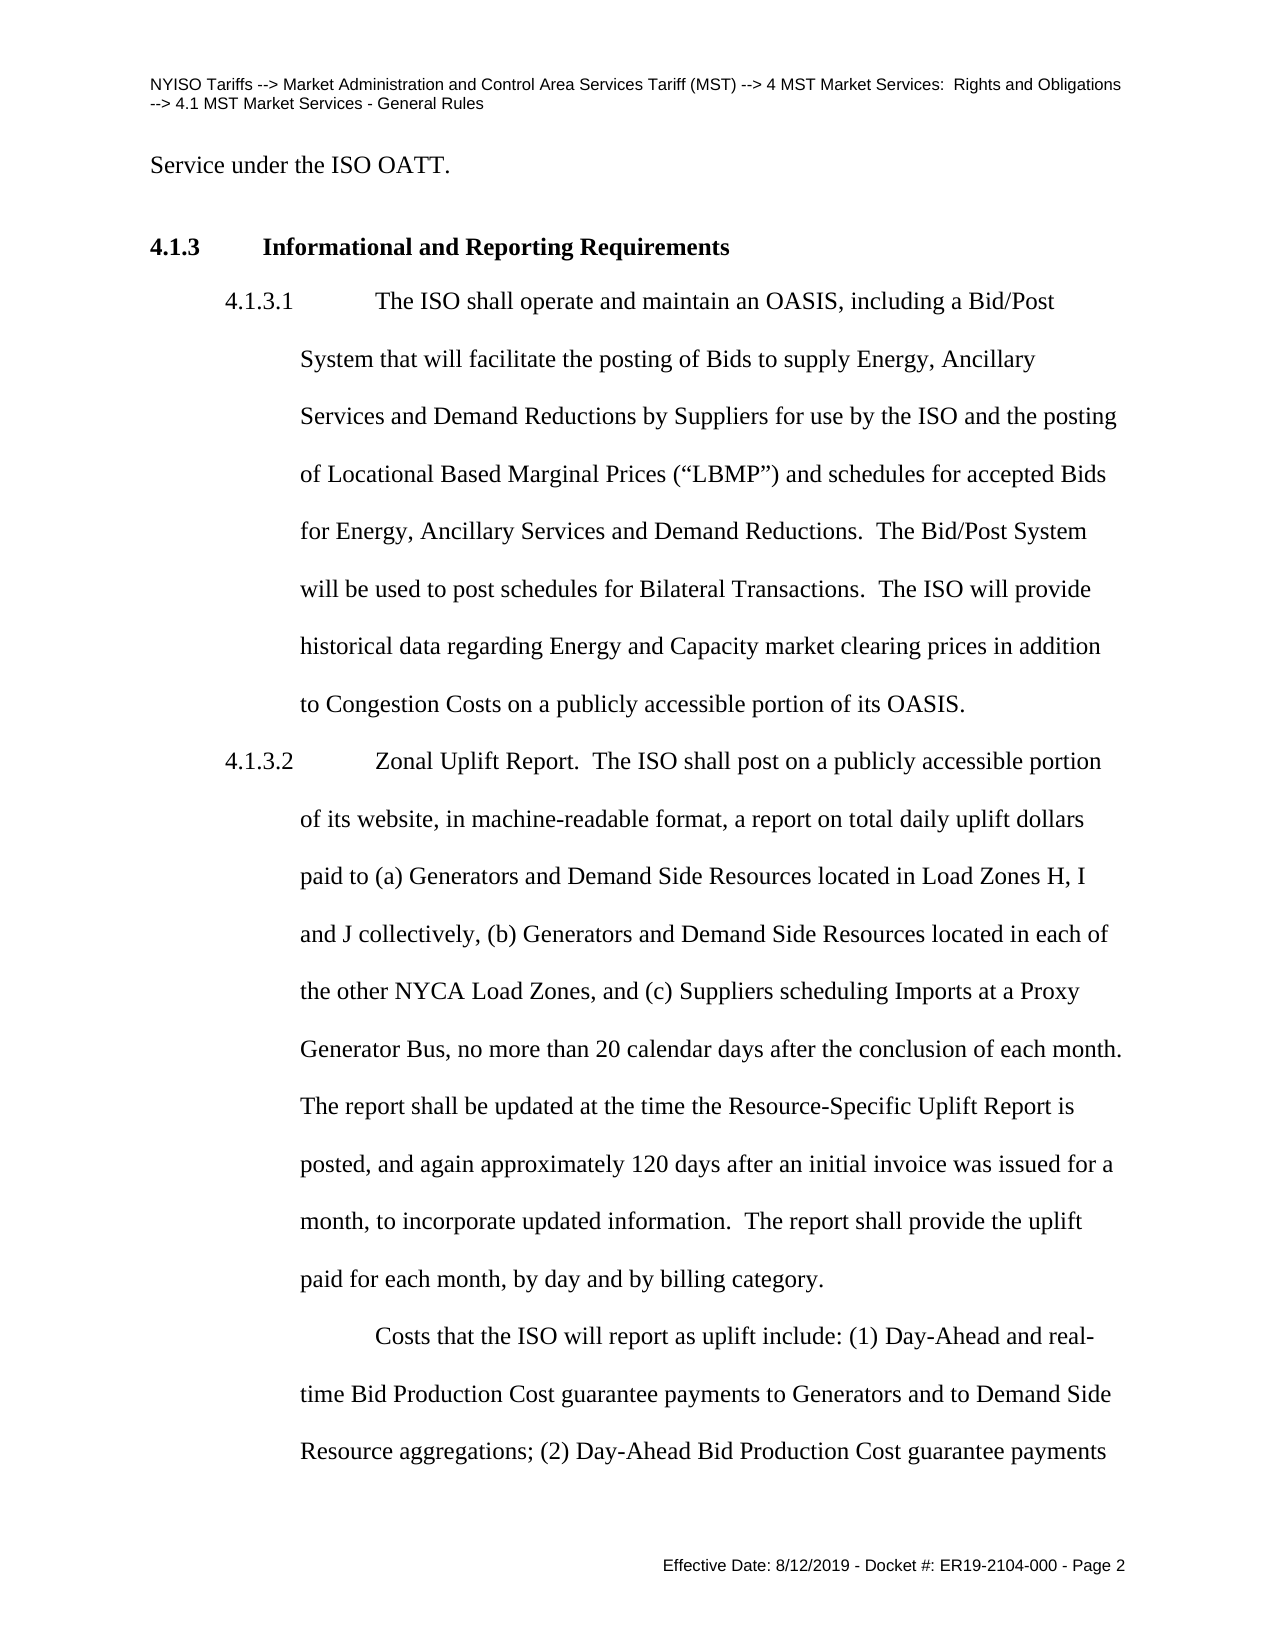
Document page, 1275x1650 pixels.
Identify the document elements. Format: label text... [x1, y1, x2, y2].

text 4.1.3.2 Zonal Uplift Report. The ISO shall post on a publicly accessible portion of its website, in machine-readable format, a report on total daily uplift dollars paid to (a) Generators and Demand Side Resources located in Load Zones H, I and J collectively, (b) Generators and Demand Side Resources located in each of the other NYCA Load Zones, and (c) Suppliers scheduling Imports at a Proxy Generator Bus, no more than 20 calendar days after the conclusion of each month. The report shall be updated at the time the Resource-Specific Uplift Report is posted, and again approximately 120 days after an initial invoice was issued for a month, to incorporate updated information. The report shall provide the uplift paid for each month, by day and by billing category. [225, 746, 1125, 1292]
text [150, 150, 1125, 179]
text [300, 1321, 1125, 1465]
subtitle 4.1.3 Informational and Reporting Requirements [150, 232, 1059, 261]
text 4.1.3.1 The ISO shall operate and maintain an OASIS, including a Bid/Post System that will facilitate the posting of Bids to supply Energy, Ancillary Services and Demand Reductions by Suppliers for use by the ISO and the posting of Locational Based Marginal Prices (“LBMP”) and schedules for accepted Bids for Energy, Ancillary Services and Demand Reductions. The Bid/Post System will be used to post schedules for Bilateral Transactions. The ISO will provide historical data regarding Energy and Capacity market clearing prices in addition to Congestion Costs on a publicly accessible portion of its OASIS. [225, 286, 1125, 717]
